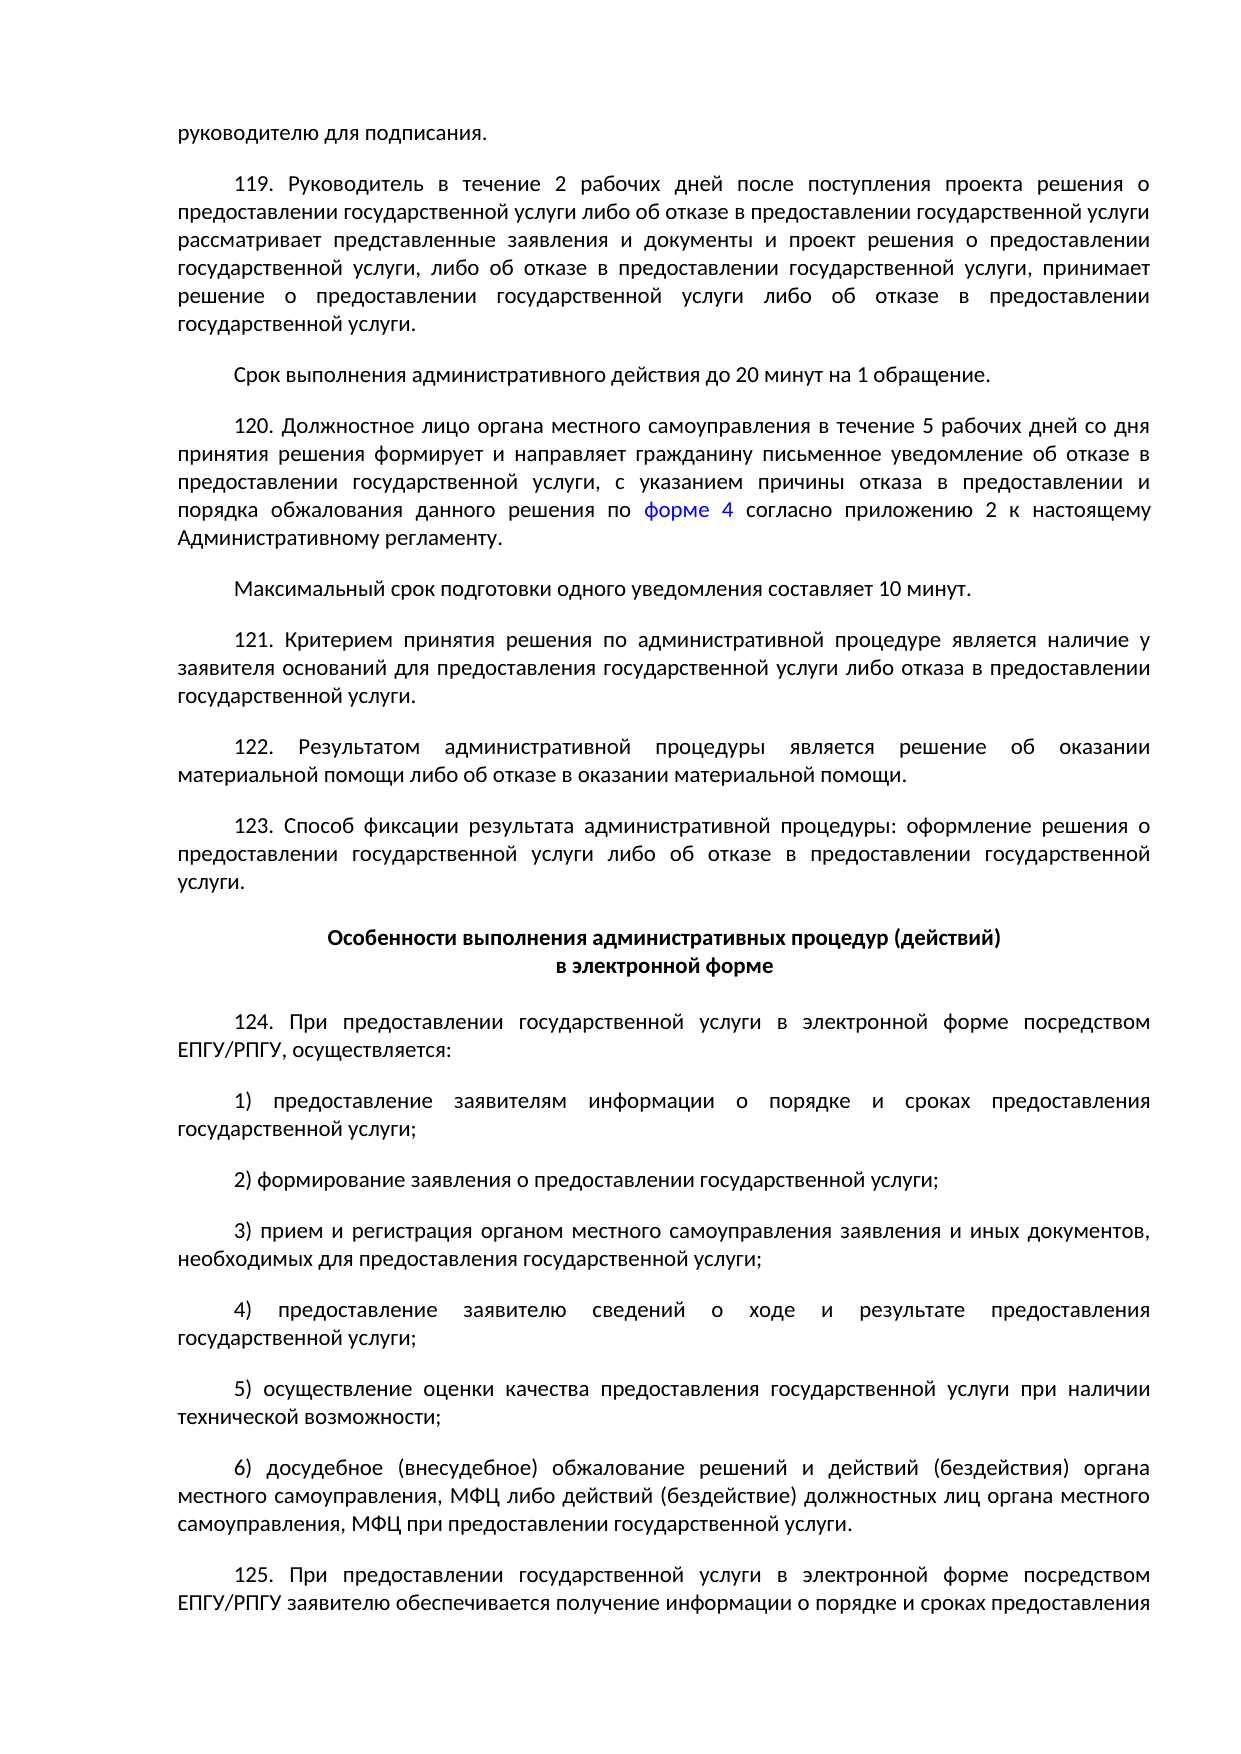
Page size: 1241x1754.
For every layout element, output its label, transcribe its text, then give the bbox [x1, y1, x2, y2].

text 121. Критерием принятия решения по административной процедуре является наличие у заявителя оснований для предоставления государственной услуги либо отказа в предоставлении государственной услуги. [177, 625, 1152, 709]
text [177, 118, 1152, 146]
text 6) досудебное (внесудебное) обжалование решений и действий (бездействия) органа местного самоуправления, МФЦ либо действий (бездействие) должностных лиц органа местного самоуправления, МФЦ при предоставлении государственной услуги. [177, 1453, 1152, 1537]
text 4) предоставление заявителю сведений о ходе и результате предоставления государственной услуги; [177, 1295, 1152, 1351]
text 1) предоставление заявителям информации о порядке и сроках предоставления государственной услуги; [177, 1086, 1152, 1142]
text 120. Должностное лицо органа местного самоуправления в течение 5 рабочих дней со дня принятия решения формирует и направляет гражданину письменное уведомление об отказе в предоставлении государственной услуги, с указанием причины отказа в предоставлении и порядка обжалования данного решения по форме 4 согласно приложению 2 к настоящему Административному регламенту. [177, 411, 1152, 551]
text 124. При предоставлении государственной услуги в электронной форме посредством ЕПГУ/РПГУ, осуществляется: [177, 1007, 1152, 1063]
text Максимальный срок подготовки одного уведомления составляет 10 минут. [177, 574, 1152, 602]
title Особенности выполнения административных процедур (действий) [177, 923, 1152, 951]
text 2) формирование заявления о предоставлении государственной услуги; [177, 1165, 1152, 1193]
text 3) прием и регистрация органом местного самоуправления заявления и иных документов, необходимых для предоставления государственной услуги; [177, 1216, 1152, 1272]
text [177, 1560, 1152, 1616]
title в электронной форме [177, 951, 1152, 979]
text 5) осуществление оценки качества предоставления государственной услуги при наличии технической возможности; [177, 1374, 1152, 1430]
text Срок выполнения административного действия до 20 минут на 1 обращение. [177, 360, 1152, 388]
text 123. Способ фиксации результата административной процедуры: оформление решения о предоставлении государственной услуги либо об отказе в предоставлении государственной услуги. [177, 811, 1152, 895]
text 119. Руководитель в течение 2 рабочих дней после поступления проекта решения о предоставлении государственной услуги либо об отказе в предоставлении государственной услуги рассматривает представленные заявления и документы и проект решения о предоставлении государственной услуги, либо об отказе в предоставлении государственной услуги, принимает решение о предоставлении государственной услуги либо об отказе в предоставлении государственной услуги. [177, 169, 1152, 337]
text 122. Результатом административной процедуры является решение об оказании материальной помощи либо об отказе в оказании материальной помощи. [177, 732, 1152, 788]
